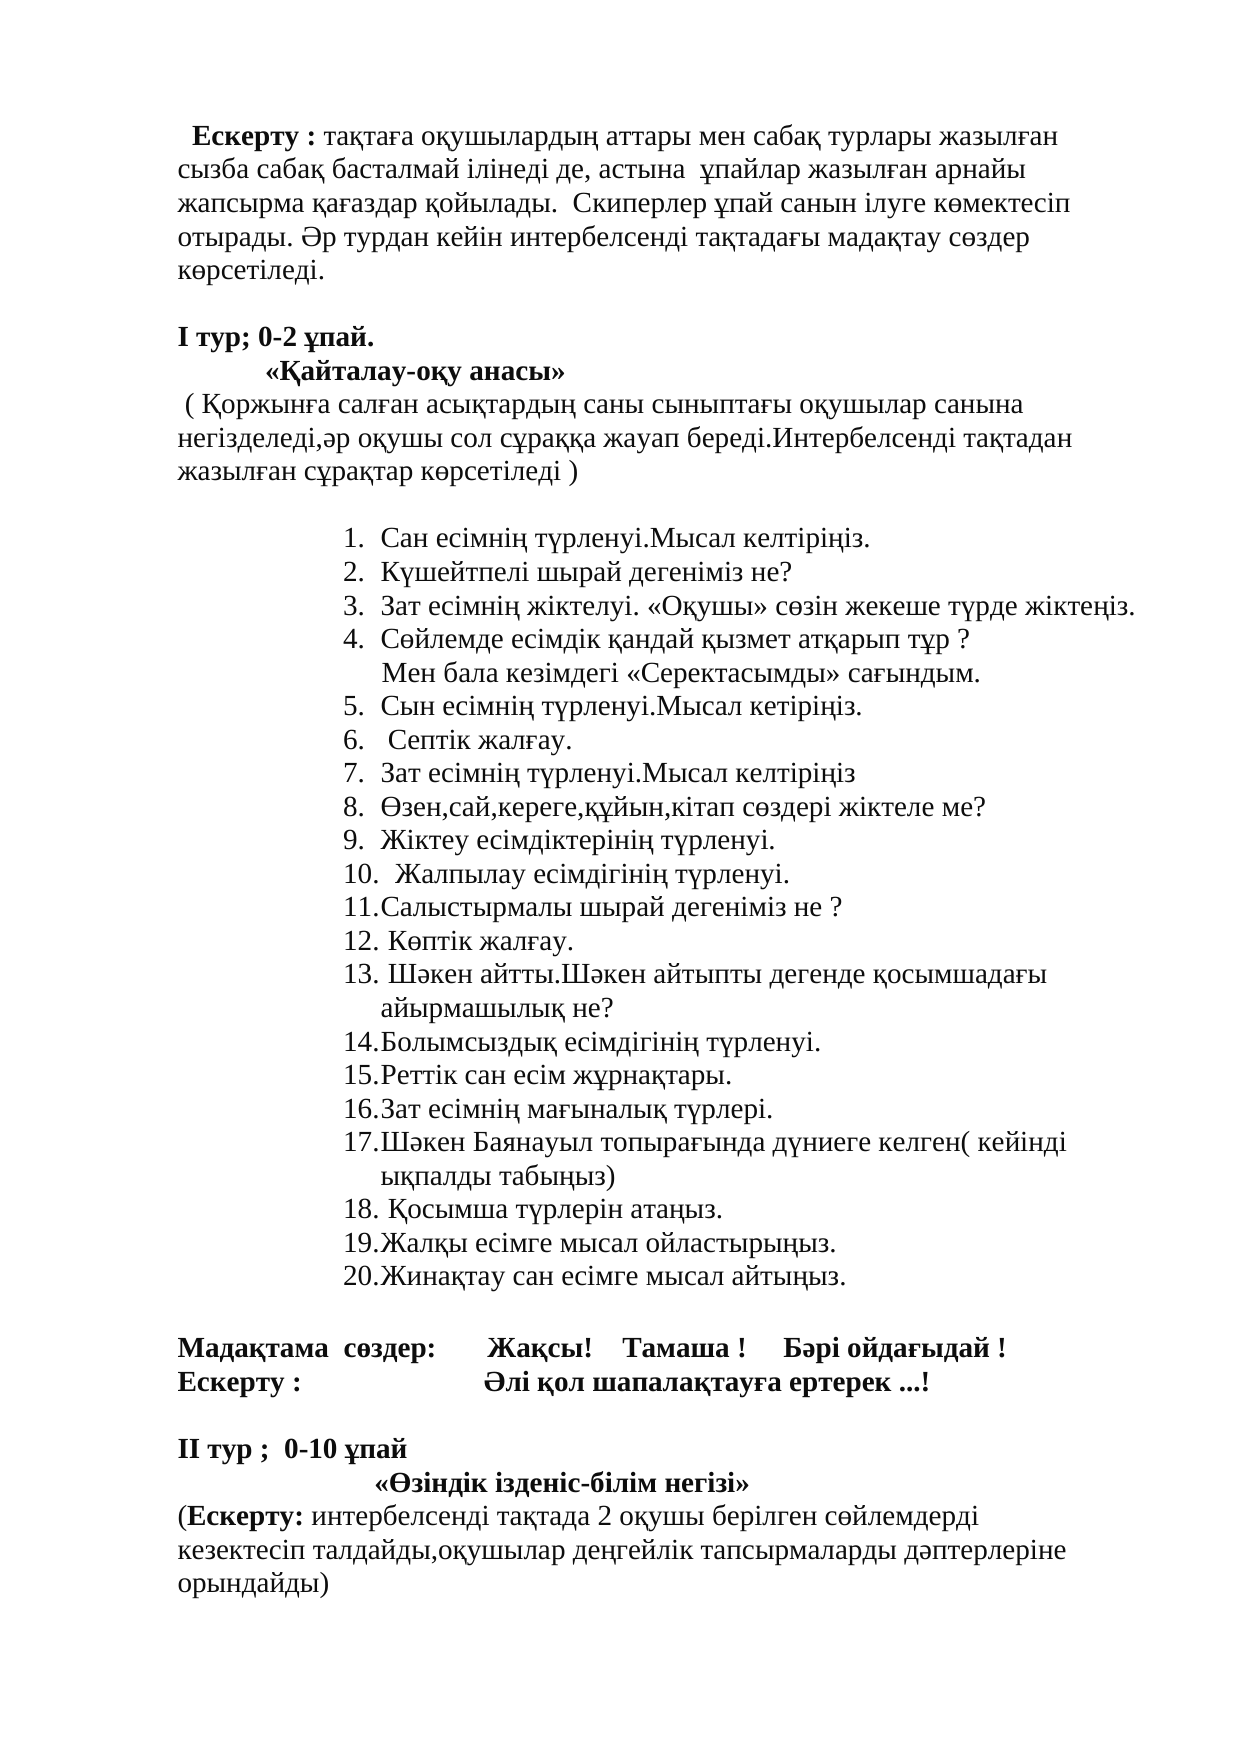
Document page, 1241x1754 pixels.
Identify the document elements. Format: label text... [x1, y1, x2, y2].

list Жинақтау сан есімге мысал айтыңыз. [343, 1258, 1137, 1292]
list Шәкен Баянауыл топырағында дүниеге келген( кейінді ықпалды табыңыз) [343, 1124, 1137, 1191]
list Болымсыздық есімдігінің түрленуі. [343, 1024, 1137, 1057]
list Өзен,сай,кереге,құйын,кітап сөздері жіктеле ме? [343, 789, 1137, 822]
list Күшейтпелі шырай дегеніміз не? [343, 554, 1137, 588]
list Шәкен айтты.Шәкен айтыпты дегенде қосымшадағы айырмашылық не? [343, 957, 1137, 1024]
list Реттік сан есім жұрнақтары. [343, 1057, 1137, 1091]
list Септік жалғау. [343, 722, 1137, 755]
text Мен бала кезімдегі «Серектасымды» сағындым. [177, 655, 1137, 688]
list Жалқы есімге мысал ойластырыңыз. [343, 1225, 1137, 1258]
list Қосымша түрлерін атаңыз. [343, 1191, 1137, 1225]
text І тур; 0-2 ұпай. [177, 319, 1137, 353]
list Зат есімнің мағыналық түрлері. [343, 1091, 1137, 1124]
list Жіктеу есімдіктерінің түрленуі. [343, 822, 1137, 856]
text (Ескерту: интербелсенді тақтада 2 оқушы берілген сөйлемдерді кезектесіп талдайды,оқушылар деңгейлік тапсырмаларды дәптерлеріне орындайды) [177, 1498, 1081, 1599]
list Көптік жалғау. [343, 923, 1137, 957]
text Мадақтама сөздер: Жақсы! Тамаша ! Бәрі ойдағыдай ! [177, 1331, 1137, 1364]
text Ескерту : тақтаға оқушылардың аттары мен сабақ турлары жазылған сызба сабақ басталмай ілінеді де, астына ұпайлар жазылған арнайы жапсырма қағаздар қойылады. Скиперлер ұпай санын ілуге көмектесіп отырады. Әр турдан кейін интербелсенді тақтадағы мадақтау сөздер көрсетіледі. [177, 118, 1137, 286]
text Ескерту : Әлі қол шапалақтауға ертерек ...! [177, 1364, 1137, 1398]
text «Өзіндік ізденіс-білім негізі» [177, 1465, 1081, 1498]
list Жалпылау есімдігінің түрленуі. [343, 856, 1137, 889]
list Сын есімнің түрленуі.Мысал кетіріңіз. [343, 688, 1137, 722]
text ІІ тур ; 0-10 ұпай [177, 1431, 1137, 1465]
text ( Қоржынға салған асықтардың саны сыныптағы оқушылар санына негізделеді,әр оқушы сол сұраққа жауап береді.Интербелсенді тақтадан жазылған сұрақтар көрсетіледі ) [177, 386, 1137, 487]
list Зат есімнің жіктелуі. «Оқушы» сөзін жекеше түрде жіктеңіз. [343, 588, 1137, 621]
list Салыстырмалы шырай дегеніміз не ? [343, 889, 1137, 923]
list Зат есімнің түрленуі.Мысал келтіріңіз [343, 755, 1137, 789]
list Сан есімнің түрленуі.Мысал келтіріңіз. [343, 521, 1137, 554]
list Сөйлемде есімдік қандай қызмет атқарып тұр ? [343, 621, 1137, 655]
text «Қайталау-оқу анасы» [177, 353, 1137, 386]
